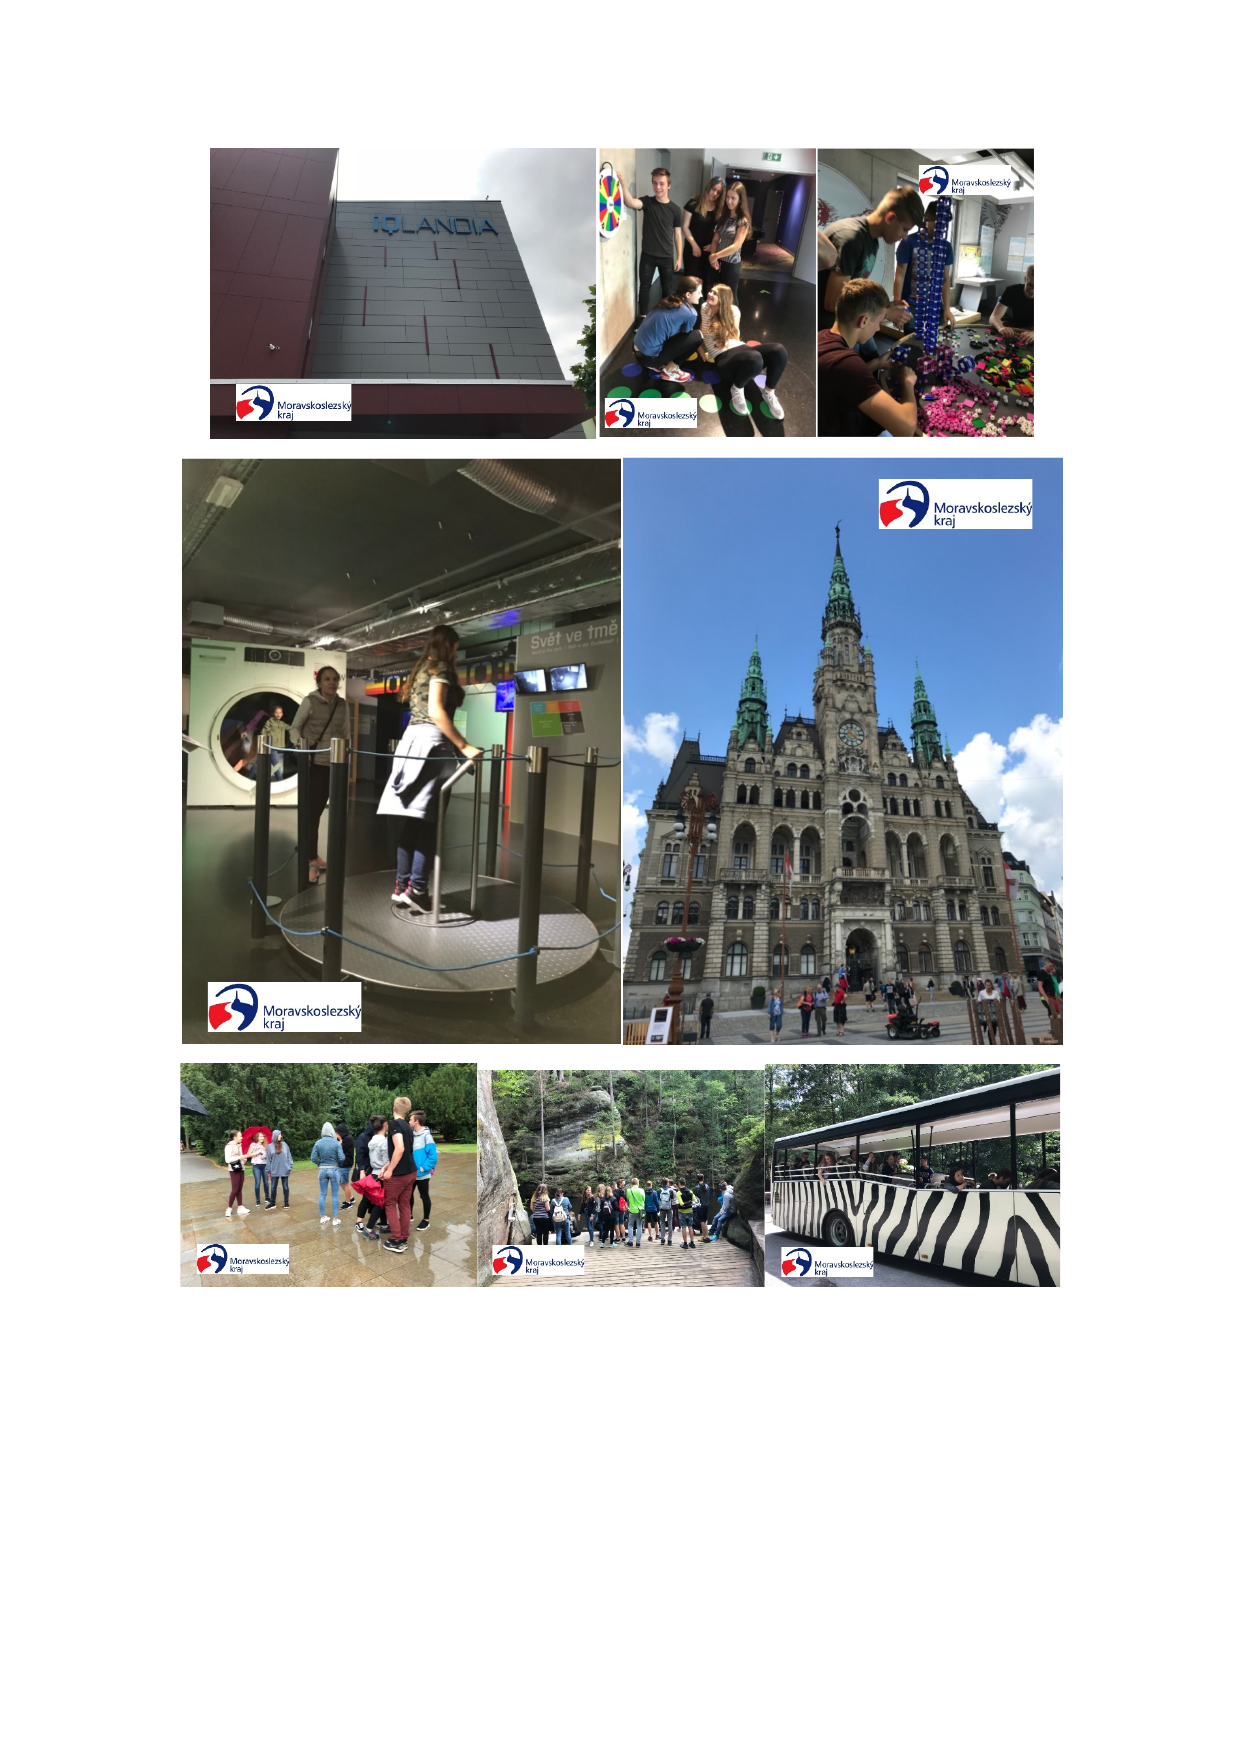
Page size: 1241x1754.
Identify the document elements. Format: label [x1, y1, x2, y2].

picture [210, 148, 596, 439]
picture [180, 1063, 1060, 1287]
picture [182, 459, 621, 1043]
picture [623, 458, 1063, 1044]
picture [600, 149, 816, 437]
picture [818, 149, 1034, 436]
